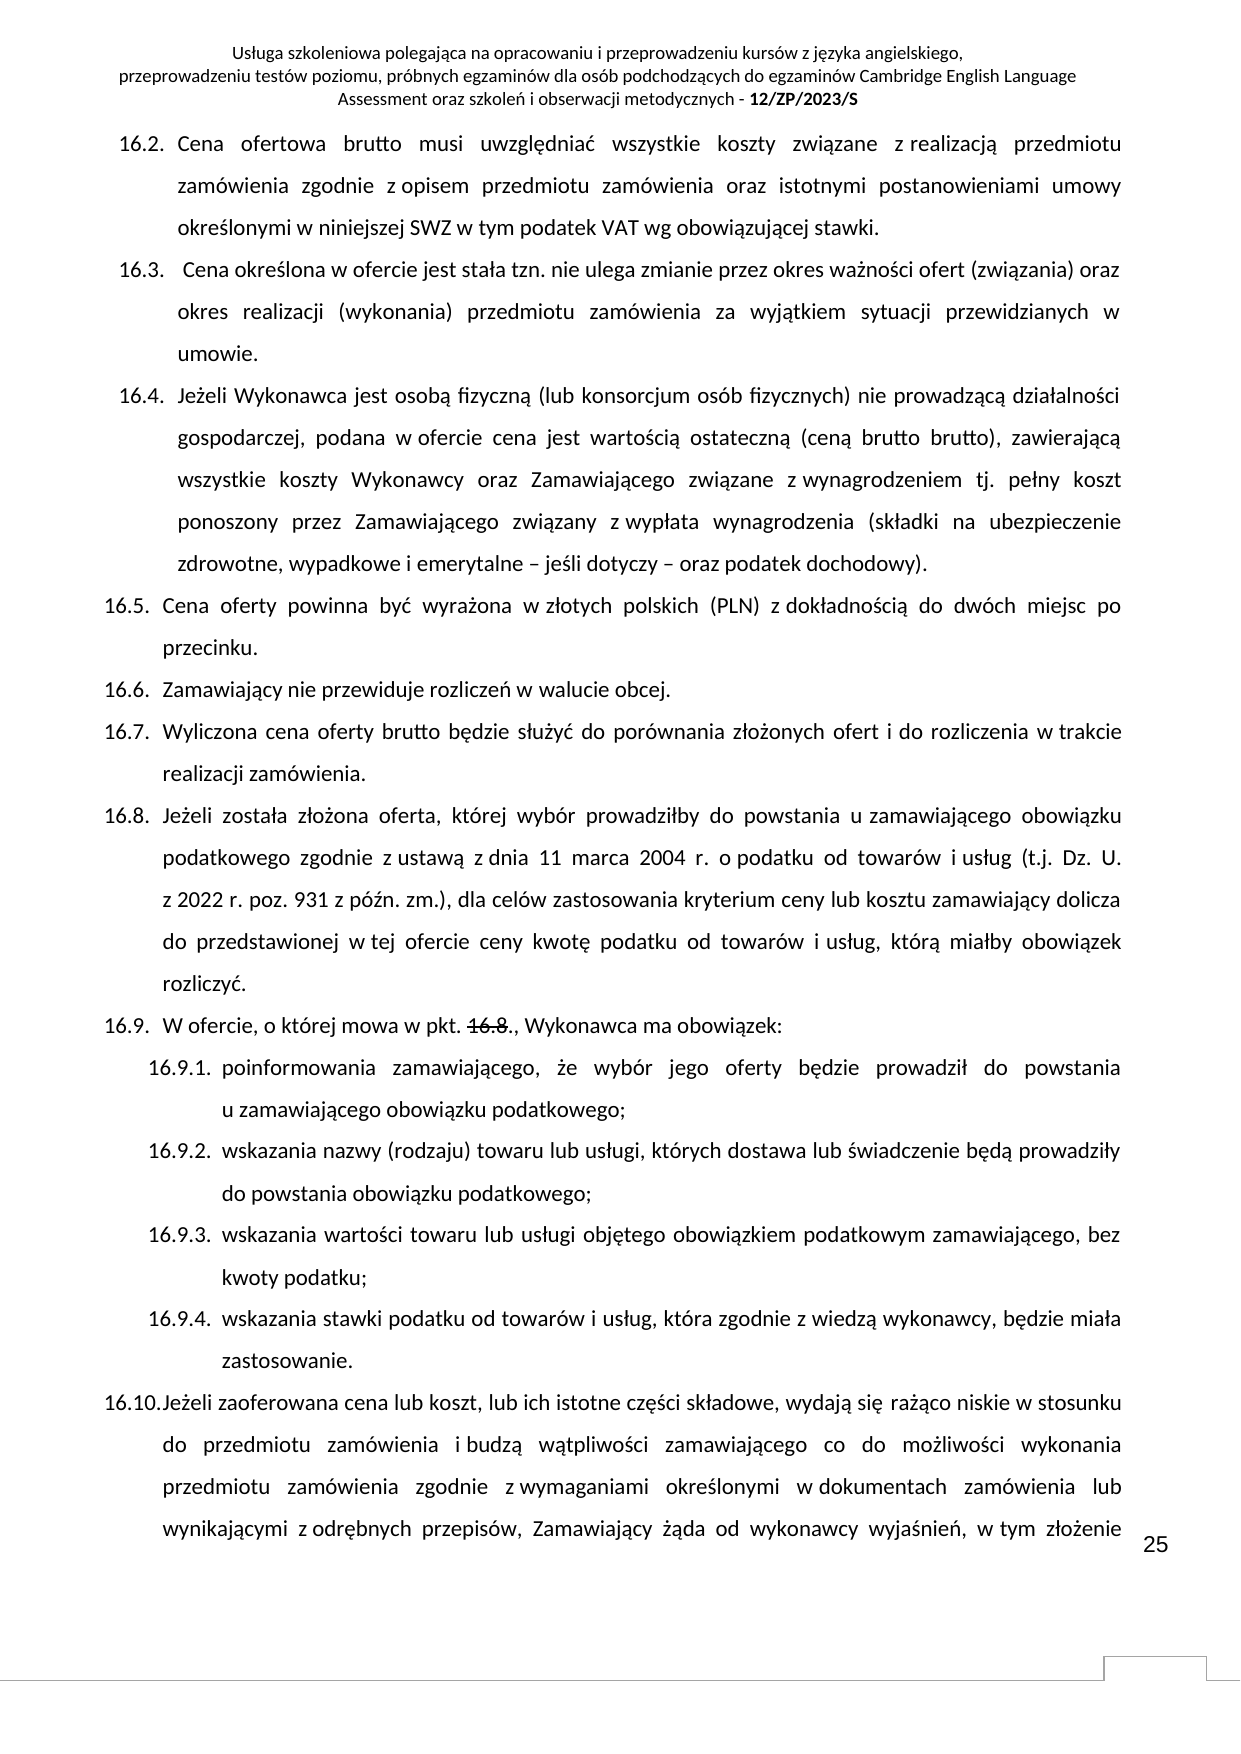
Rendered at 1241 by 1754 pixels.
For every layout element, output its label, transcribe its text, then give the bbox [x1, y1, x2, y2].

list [103, 1388, 1122, 1542]
list W ofercie, o której mowa w pkt. 16.8., Wykonawca ma obowiązek: [103, 1011, 1122, 1039]
list Jeżeli Wykonawca jest osobą fizyczną (lub konsorcjum osób fizycznych) nie prowadzącą działalności gospodarczej, podana w ofercie cena jest wartością ostateczną (ceną brutto brutto), zawierającą wszystkie koszty Wykonawcy oraz Zamawiającego związane z wynagrodzeniem tj. pełny koszt ponoszony przez Zamawiającego związany z wypłata wynagrodzenia (składki na ubezpieczenie zdrowotne, wypadkowe i emerytalne – jeśli dotyczy – oraz podatek dochodowy). [118, 381, 1122, 577]
list wskazania stawki podatku od towarów i usług, która zgodnie z wiedzą wykonawcy, będzie miała zastosowanie. [148, 1304, 1122, 1374]
list Cena oferty powinna być wyrażona w złotych polskich (PLN) z dokładnością do dwóch miejsc po przecinku. [103, 591, 1122, 661]
list wskazania wartości towaru lub usługi objętego obowiązkiem podatkowym zamawiającego, bez kwoty podatku; [148, 1221, 1122, 1291]
list Wyliczona cena oferty brutto będzie służyć do porównania złożonych ofert i do rozliczenia w trakcie realizacji zamówienia. [103, 717, 1122, 787]
list wskazania nazwy (rodzaju) towaru lub usługi, których dostawa lub świadczenie będą prowadziły do powstania obowiązku podatkowego; [148, 1137, 1122, 1207]
list Zamawiający nie przewiduje rozliczeń w walucie obcej. [103, 675, 1122, 703]
list poinformowania zamawiającego, że wybór jego oferty będzie prowadził do powstania u zamawiającego obowiązku podatkowego; [148, 1053, 1122, 1123]
list Cena określona w ofercie jest stała tzn. nie ulega zmianie przez okres ważności ofert (związania) oraz okres realizacji (wykonania) przedmiotu zamówienia za wyjątkiem sytuacji przewidzianych w umowie. [118, 255, 1122, 367]
list Cena ofertowa brutto musi uwzględniać wszystkie koszty związane z realizacją przedmiotu zamówienia zgodnie z opisem przedmiotu zamówienia oraz istotnymi postanowieniami umowy określonymi w niniejszej SWZ w tym podatek VAT wg obowiązującej stawki. [118, 129, 1122, 241]
list Jeżeli została złożona oferta, której wybór prowadziłby do powstania u zamawiającego obowiązku podatkowego zgodnie z ustawą z dnia 11 marca 2004 r. o podatku od towarów i usług (t.j. Dz. U. z 2022 r. poz. 931 z późn. zm.), dla celów zastosowania kryterium ceny lub kosztu zamawiający dolicza do przedstawionej w tej ofercie ceny kwotę podatku od towarów i usług, którą miałby obowiązek rozliczyć. [103, 801, 1122, 997]
